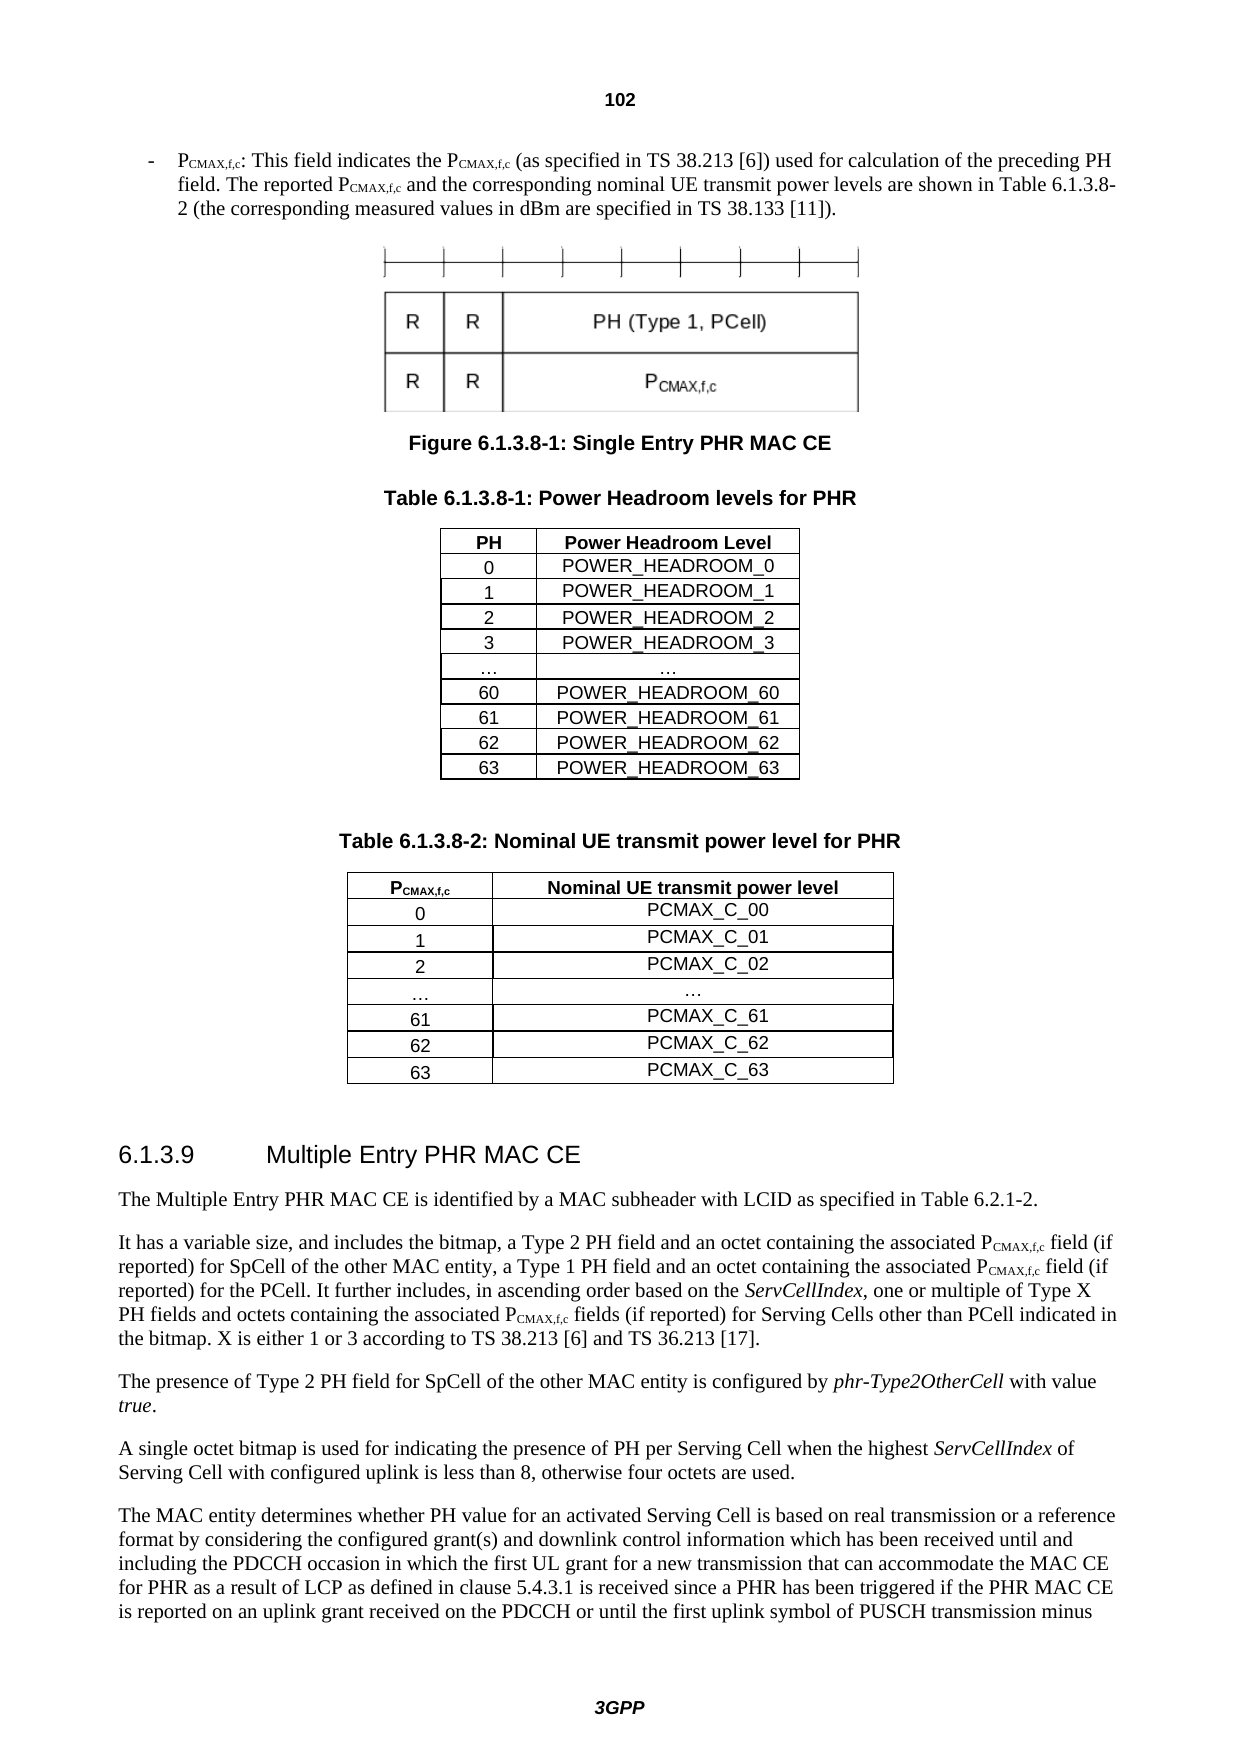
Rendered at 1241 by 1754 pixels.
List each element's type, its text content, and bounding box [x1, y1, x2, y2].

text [118, 1503, 1122, 1623]
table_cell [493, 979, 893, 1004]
text A single octet bitmap is used for indicating the presence of PH per Serving Cell when the highest ServCellIndex of Serving Cell with configured uplink is less than 8, otherwise four octets are used. [118, 1436, 1122, 1484]
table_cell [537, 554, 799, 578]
text Table 6.1.3.8-2: Nominal UE transmit power level for PHR [118, 829, 1122, 853]
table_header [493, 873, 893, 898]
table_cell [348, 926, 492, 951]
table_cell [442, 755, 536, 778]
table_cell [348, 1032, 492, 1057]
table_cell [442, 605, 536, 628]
text The Multiple Entry PHR MAC CE is identified by a MAC subheader with LCID as specified in Table 6.2.1-2. [118, 1187, 1122, 1211]
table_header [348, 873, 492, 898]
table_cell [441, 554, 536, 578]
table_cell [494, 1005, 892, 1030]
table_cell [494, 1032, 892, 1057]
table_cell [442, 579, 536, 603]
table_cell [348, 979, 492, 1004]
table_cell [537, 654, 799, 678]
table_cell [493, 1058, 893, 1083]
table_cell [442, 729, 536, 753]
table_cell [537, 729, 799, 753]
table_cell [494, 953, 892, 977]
text Figure 6.1.3.8-1: Single Entry PHR MAC CE [118, 430, 1122, 454]
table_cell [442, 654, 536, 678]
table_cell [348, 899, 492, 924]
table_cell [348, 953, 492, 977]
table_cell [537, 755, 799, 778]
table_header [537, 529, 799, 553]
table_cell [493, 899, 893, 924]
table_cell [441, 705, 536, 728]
text It has a variable size, and includes the bitmap, a Type 2 PH field and an octet containing the associated PCMAX,f,c field (if reported) for SpCell of the other MAC entity, a Type 1 PH field and an octet containing the associated PCMAX,f,c field (if reported) for the PCell. It further includes, in ascending order based on the ServCellIndex, one or multiple of Type X PH fields and octets containing the associated PCMAX,f,c fields (if reported) for Serving Cells other than PCell indicated in the bitmap. X is either 1 or 3 according to TS 38.213 [6] and TS 36.213 [17]. [118, 1230, 1122, 1350]
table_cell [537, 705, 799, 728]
text The presence of Type 2 PH field for SpCell of the other MAC entity is configured by phr-Type2OtherCell with value true. [118, 1369, 1122, 1417]
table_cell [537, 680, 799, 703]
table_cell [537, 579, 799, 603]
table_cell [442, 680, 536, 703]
text Table 6.1.3.8-1: Power Headroom levels for PHR [118, 486, 1122, 509]
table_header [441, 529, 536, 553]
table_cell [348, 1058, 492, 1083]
subtitle 6.1.3.9 Multiple Entry PHR MAC CE [118, 1140, 1122, 1168]
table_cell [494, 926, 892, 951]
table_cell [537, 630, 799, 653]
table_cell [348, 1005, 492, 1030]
text - PCMAX,f,c: This field indicates the PCMAX,f,c (as specified in TS 38.213 [6]) used for calculation of the preceding PH field. The reported PCMAX,f,c and the corresponding nominal UE transmit power levels are shown in Table 6.1.3.8-2 (the corresponding measured values in dBm are specified in TS 38.133 [11]). [148, 147, 1122, 220]
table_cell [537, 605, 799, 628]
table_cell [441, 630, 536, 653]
